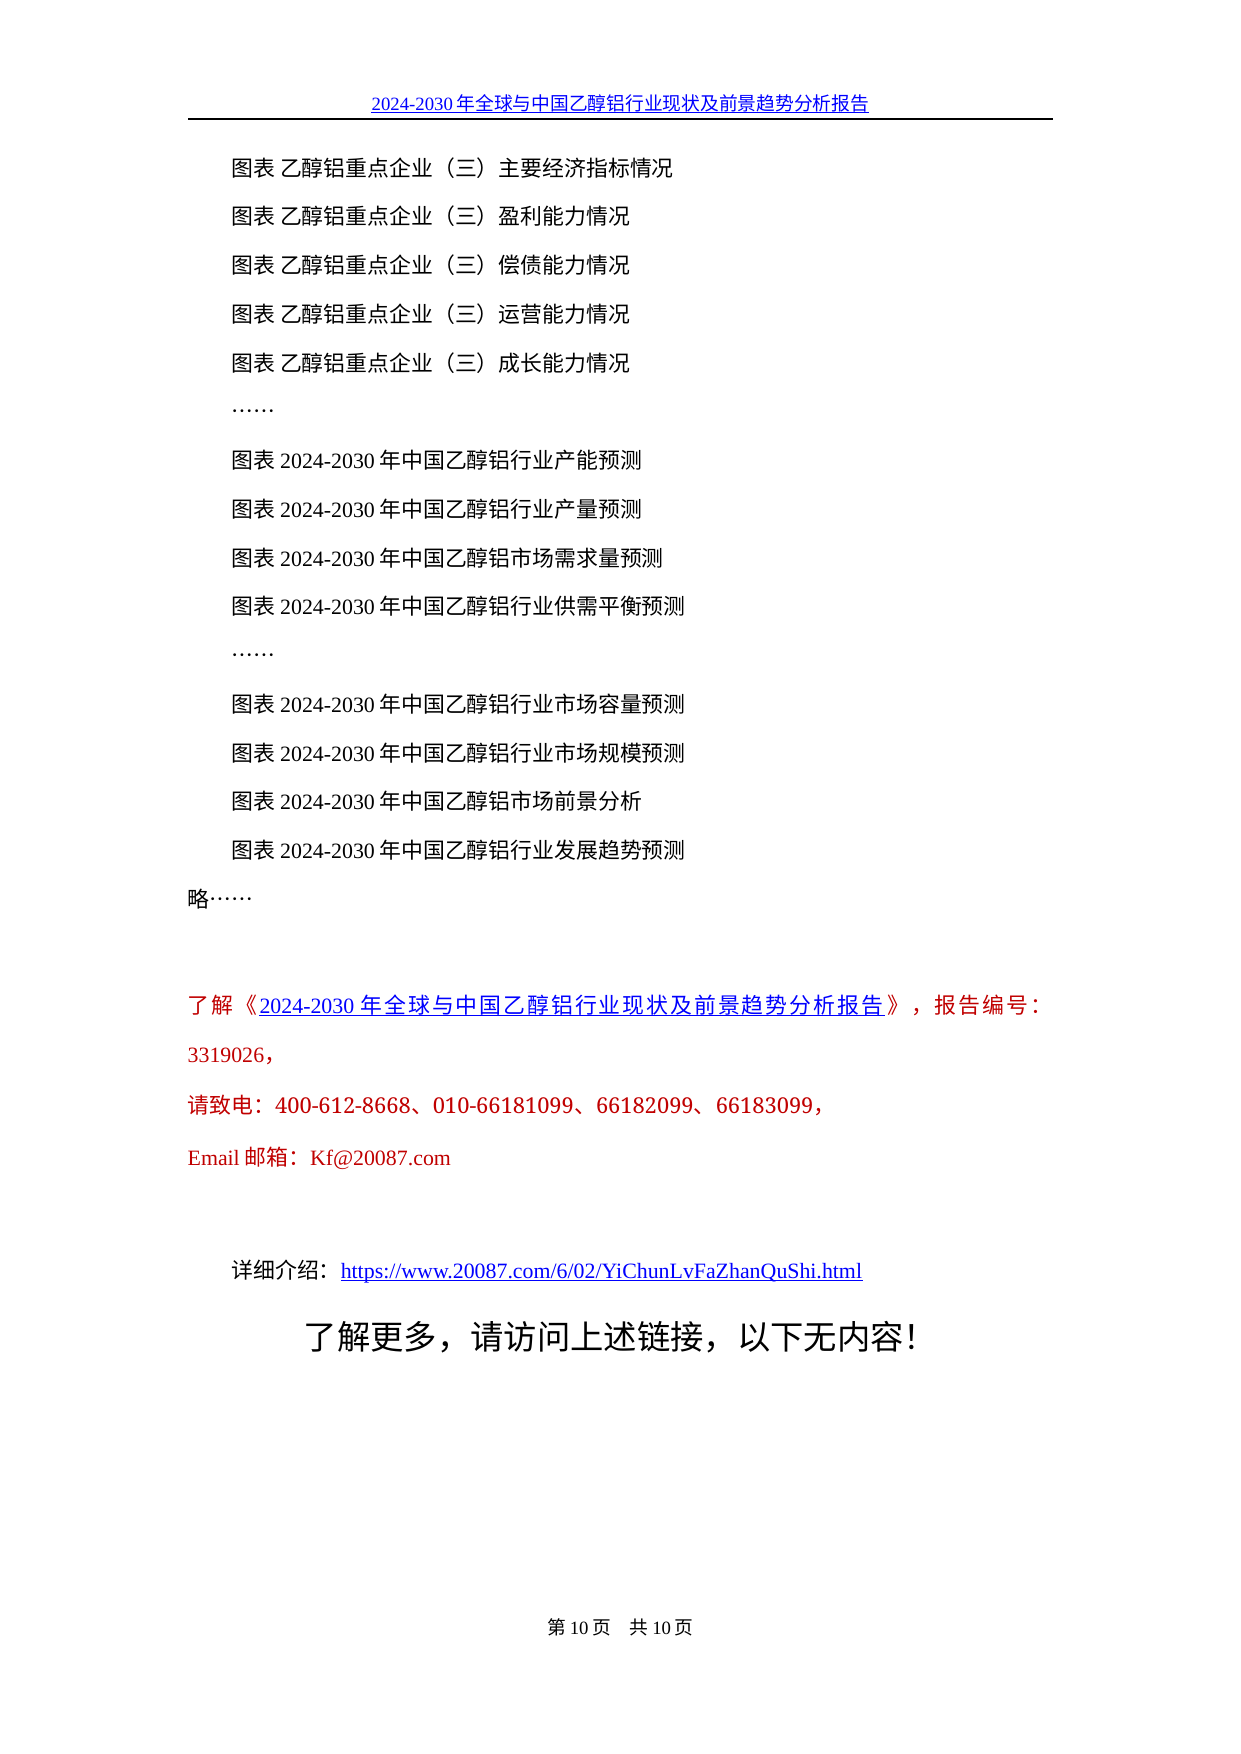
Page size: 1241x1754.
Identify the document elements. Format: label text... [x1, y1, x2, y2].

text 请致电：400-612-8668、010-66181099、66182099、66183099， [187, 1088, 1053, 1121]
text Email邮箱：Kf@20087.com [187, 1140, 1053, 1172]
text 详细介绍：https://www.20087.com/6/02/YiChunLvFaZhanQuShi.html [187, 1253, 1053, 1285]
text 了解《2024-2030年全球与中国乙醇铝行业现状及前景趋势分析报告》，报告编号：3319026， [187, 988, 1053, 1069]
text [187, 150, 1053, 914]
title 了解更多，请访问上述链接，以下无内容！ [187, 1303, 1053, 1368]
